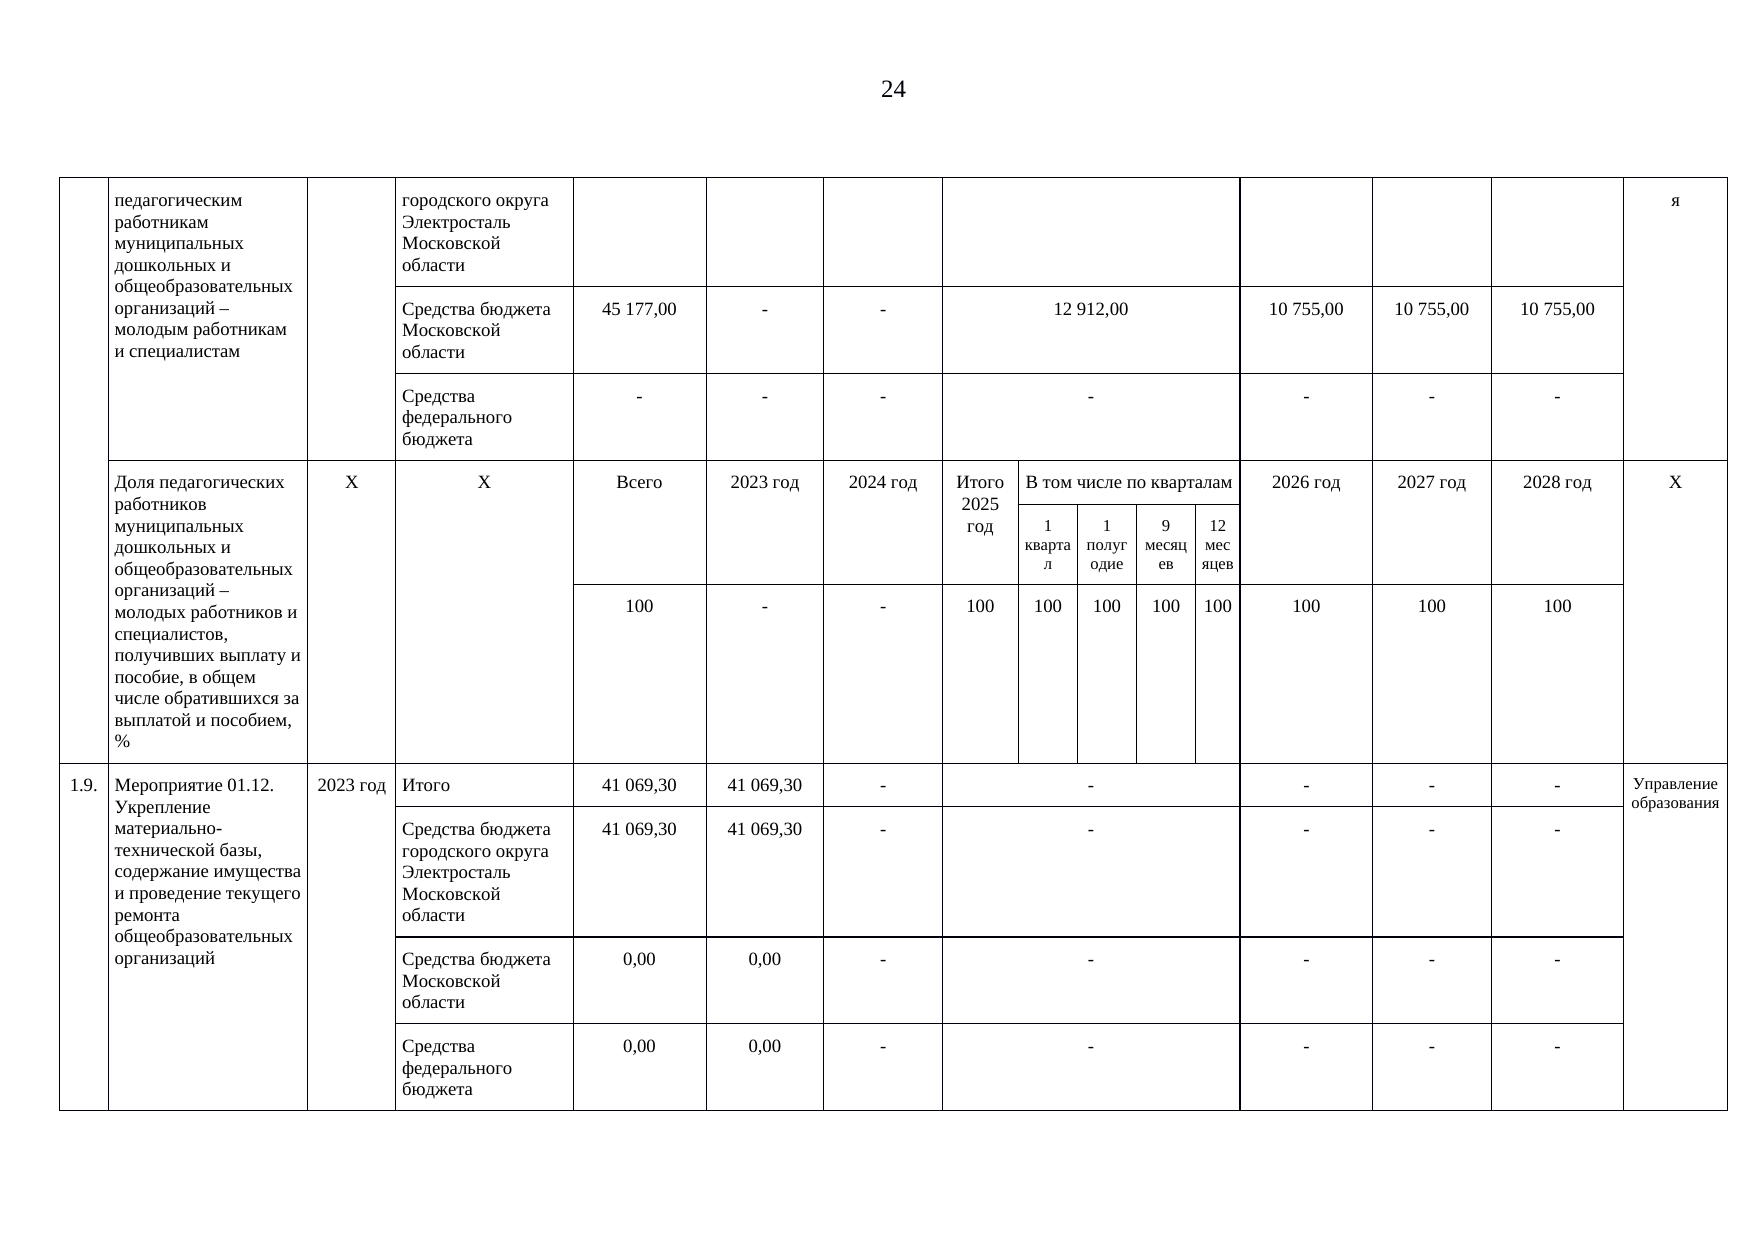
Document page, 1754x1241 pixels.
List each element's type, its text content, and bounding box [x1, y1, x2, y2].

table_cell 41 069,30 [574, 764, 706, 806]
table_cell - [943, 938, 1239, 1023]
table_cell 12 месяцев [1196, 505, 1239, 583]
table_cell 41 069,30 [707, 807, 823, 936]
table_cell - [824, 178, 942, 286]
table_cell - [1241, 938, 1372, 1023]
table_cell - [1373, 178, 1491, 286]
table_cell - [1373, 1024, 1491, 1110]
table_cell 1 полугодие [1078, 505, 1136, 583]
table_cell - [707, 287, 823, 373]
table_cell 2023 год [707, 461, 823, 583]
table_cell - [943, 1024, 1239, 1110]
table_cell Средства федерального бюджета [396, 374, 573, 460]
table_cell Всего [574, 461, 706, 583]
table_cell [396, 1024, 573, 1110]
table_cell - [574, 178, 706, 286]
table_cell - [707, 178, 823, 286]
table_cell Доля педагогических работников муниципальных дошкольных и общеобразовательных организаций – молодых работников и специалистов, получивших выплату и пособие, в общем числе обратившихся за выплатой и пособием, % [109, 461, 307, 762]
table_cell Итого 2025 год [943, 461, 1018, 583]
table_cell - [1373, 764, 1491, 806]
table_cell - [707, 374, 823, 460]
table_cell 0,00 [574, 938, 706, 1023]
table_cell 2027 год [1373, 461, 1491, 583]
table_cell - [943, 374, 1239, 460]
table_cell 100 [1196, 585, 1239, 762]
table_cell Х [396, 461, 573, 762]
table_cell - [943, 178, 1239, 286]
table_cell 2028 год [1492, 461, 1623, 583]
table_cell - [1241, 807, 1372, 936]
table_cell 2026 год [1241, 461, 1372, 583]
table_cell - [1492, 764, 1623, 806]
table_cell - [1241, 178, 1372, 286]
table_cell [396, 178, 573, 286]
table_cell - [1241, 764, 1372, 806]
table_cell - [1373, 807, 1491, 936]
table_cell - [824, 938, 942, 1023]
table_cell Х [308, 461, 395, 762]
table_cell - [707, 585, 823, 762]
table_cell Х [1624, 461, 1727, 762]
table_cell 100 [1137, 585, 1195, 762]
table_cell - [824, 764, 942, 806]
table_cell 9 месяцев [1137, 505, 1195, 583]
table_cell Мероприятие 01.12. Укрепление материально-технической базы, содержание имущества и проведение текущего ремонта общеобразовательных организаций [109, 764, 307, 1110]
table_cell 41 069,30 [707, 764, 823, 806]
table_cell - [943, 807, 1239, 936]
table_cell Итого [396, 764, 573, 806]
table_cell - [943, 764, 1239, 806]
table_cell 10 755,00 [1492, 287, 1623, 373]
table_cell 100 [943, 585, 1018, 762]
table_cell - [1492, 938, 1623, 1023]
table_cell 100 [1373, 585, 1491, 762]
table_cell 0,00 [707, 938, 823, 1023]
table_cell - [824, 374, 942, 460]
table_cell 100 [1019, 585, 1077, 762]
table_cell Средства бюджета Московской области [396, 287, 573, 373]
table_cell Управление образования [1624, 764, 1727, 1110]
table_cell Средства бюджета Московской области [396, 938, 573, 1023]
table_cell - [1241, 1024, 1372, 1110]
table_cell - [824, 807, 942, 936]
table_cell - [574, 374, 706, 460]
table_cell - [1241, 374, 1372, 460]
table_cell 100 [574, 585, 706, 762]
table_cell 100 [1078, 585, 1136, 762]
table_cell В том числе по кварталам [1019, 461, 1239, 504]
table_cell 0,00 [574, 1024, 706, 1110]
table_cell 12 912,00 [943, 287, 1239, 373]
table_cell - [824, 287, 942, 373]
table_cell - [824, 1024, 942, 1110]
table_cell - [824, 585, 942, 762]
table_cell 1.9. [60, 764, 108, 1110]
table_cell 41 069,30 [574, 807, 706, 936]
table_cell - [1492, 1024, 1623, 1110]
table_cell - [1492, 374, 1623, 460]
table_cell 1 квартал [1019, 505, 1077, 583]
table_cell - [1373, 374, 1491, 460]
table_cell - [1492, 807, 1623, 936]
table_cell 45 177,00 [574, 287, 706, 373]
table_cell 2024 год [824, 461, 942, 583]
table_cell 2023 год [308, 764, 395, 1110]
table_cell 0,00 [707, 1024, 823, 1110]
table_cell Средства бюджета городского округа Электросталь Московской области [396, 807, 573, 936]
table_cell 10 755,00 [1241, 287, 1372, 373]
table_cell - [1492, 178, 1623, 286]
table_cell 10 755,00 [1373, 287, 1491, 373]
table_cell 100 [1241, 585, 1372, 762]
table_cell - [1373, 938, 1491, 1023]
table_cell 100 [1492, 585, 1623, 762]
